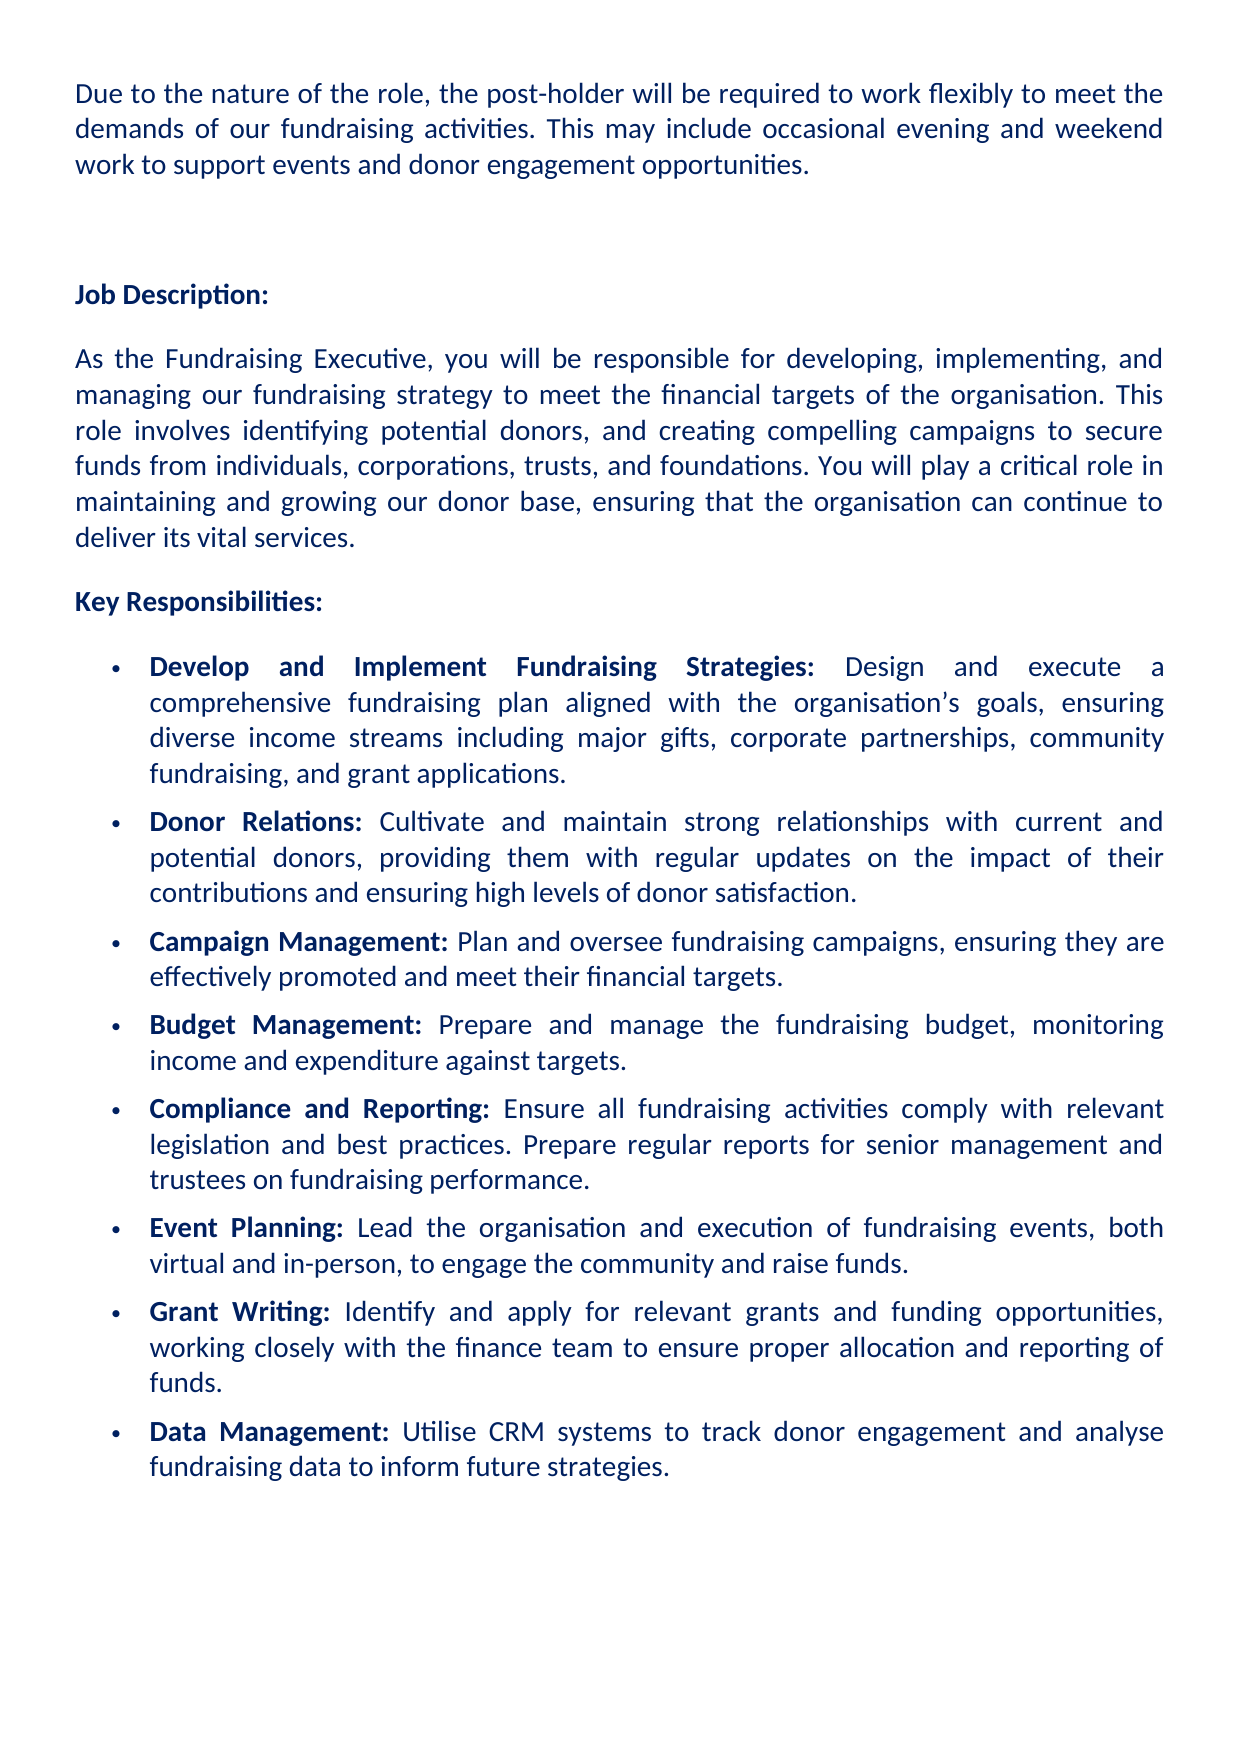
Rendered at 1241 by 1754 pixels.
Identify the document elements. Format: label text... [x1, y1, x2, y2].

list Develop and Implement Fundraising Strategies: Design and execute a comprehensive fundraising plan aligned with the organisation’s goals, ensuring diverse income streams including major gifts, corporate partnerships, community fundraising, and grant applications. [112, 648, 1165, 791]
text Key Responsibilities: [75, 583, 1165, 619]
list Campaign Management: Plan and oversee fundraising campaigns, ensuring they are effectively promoted and meet their financial targets. [112, 923, 1165, 994]
text Due to the nature of the role, the post-holder will be required to work flexibly to meet the demands of our fundraising activities. This may include occasional evening and weekend work to support events and donor engagement opportunities. [75, 75, 1165, 182]
list Budget Management: Prepare and manage the fundraising budget, monitoring income and expenditure against targets. [112, 1006, 1165, 1078]
list Donor Relations: Cultivate and maintain strong relationships with current and potential donors, providing them with regular updates on the impact of their contributions and ensuring high levels of donor satisfaction. [112, 803, 1165, 910]
list Grant Writing: Identify and apply for relevant grants and funding opportunities, working closely with the finance team to ensure proper allocation and reporting of funds. [112, 1293, 1165, 1400]
list Compliance and Reporting: Ensure all fundraising activities comply with relevant legislation and best practices. Prepare regular reports for senior management and trustees on fundraising performance. [112, 1090, 1165, 1197]
text As the Fundraising Executive, you will be responsible for developing, implementing, and managing our fundraising strategy to meet the financial targets of the organisation. This role involves identifying potential donors, and creating compelling campaigns to secure funds from individuals, corporations, trusts, and foundations. You will play a critical role in maintaining and growing our donor base, ensuring that the organisation can continue to deliver its vital services. [75, 341, 1165, 554]
list Data Management: Utilise CRM systems to track donor engagement and analyse fundraising data to inform future strategies. [112, 1413, 1165, 1484]
text Job Description: [75, 276, 1165, 311]
list Event Planning: Lead the organisation and execution of fundraising events, both virtual and in-person, to engage the community and raise funds. [112, 1209, 1165, 1281]
